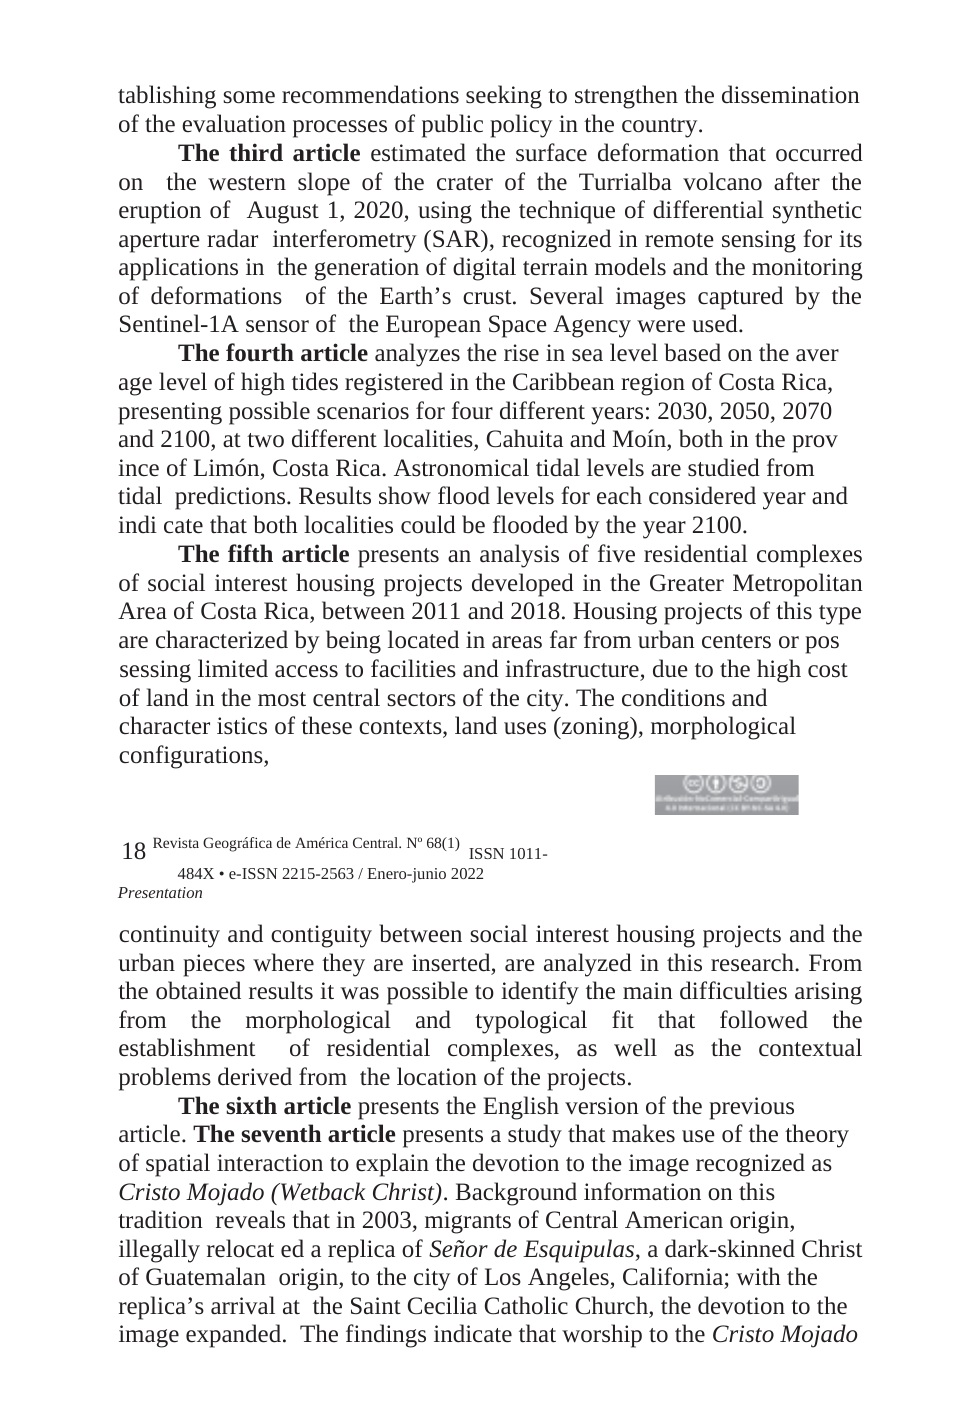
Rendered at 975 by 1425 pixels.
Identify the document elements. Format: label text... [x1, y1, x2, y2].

text continuity and contiguity between social interest housing projects and the urban pieces where they are inserted, are analyzed in this research. From the obtained results it was possible to identify the main difficulties arising from the morphological and typological fit that followed the establishment of residential complexes, as well as the contextual problems derived from the location of the projects. [118, 919, 863, 1091]
picture [654, 775, 799, 815]
text The fifth article presents an analysis of five residential complexes of social interest housing projects developed in the Greater Metropolitan Area of Costa Rica, between 2011 and 2018. Housing projects of this type are characterized by being located in areas far from urban centers or pos [118, 539, 863, 653]
text Presentation [118, 883, 863, 902]
text 18 Revista Geográfica de América Central. Nº 68(1) ISSN 1011-484X • e-ISSN 2215-2563 / Enero-junio 2022 [121, 837, 556, 883]
text The fourth article analyzes the rise in sea level based on the aver age level of high tides registered in the Caribbean region of Costa Rica, presenting possible scenarios for four different years: 2030, 2050, 2070 and 2100, at two different localities, Cahuita and Moín, both in the prov ince of Limón, Costa Rica. Astronomical tidal levels are studied from tidal predictions. Results show flood levels for each considered year and indi cate that both localities could be flooded by the year 2100. [118, 339, 863, 539]
text sessing limited access to facilities and infrastructure, due to the high cost of land in the most central sectors of the city. The conditions and character istics of these contexts, land uses (zoning), morphological configurations, [119, 654, 863, 768]
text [118, 81, 863, 138]
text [118, 1091, 863, 1348]
text The third article estimated the surface deformation that occurred on the western slope of the crater of the Turrialba volcano after the eruption of August 1, 2020, using the technique of differential synthetic aperture radar interferometry (SAR), recognized in remote sensing for its applications in the generation of digital terrain models and the monitoring of deformations of the Earth’s crust. Several images captured by the Sentinel-1A sensor of the European Space Agency were used. [118, 138, 863, 338]
